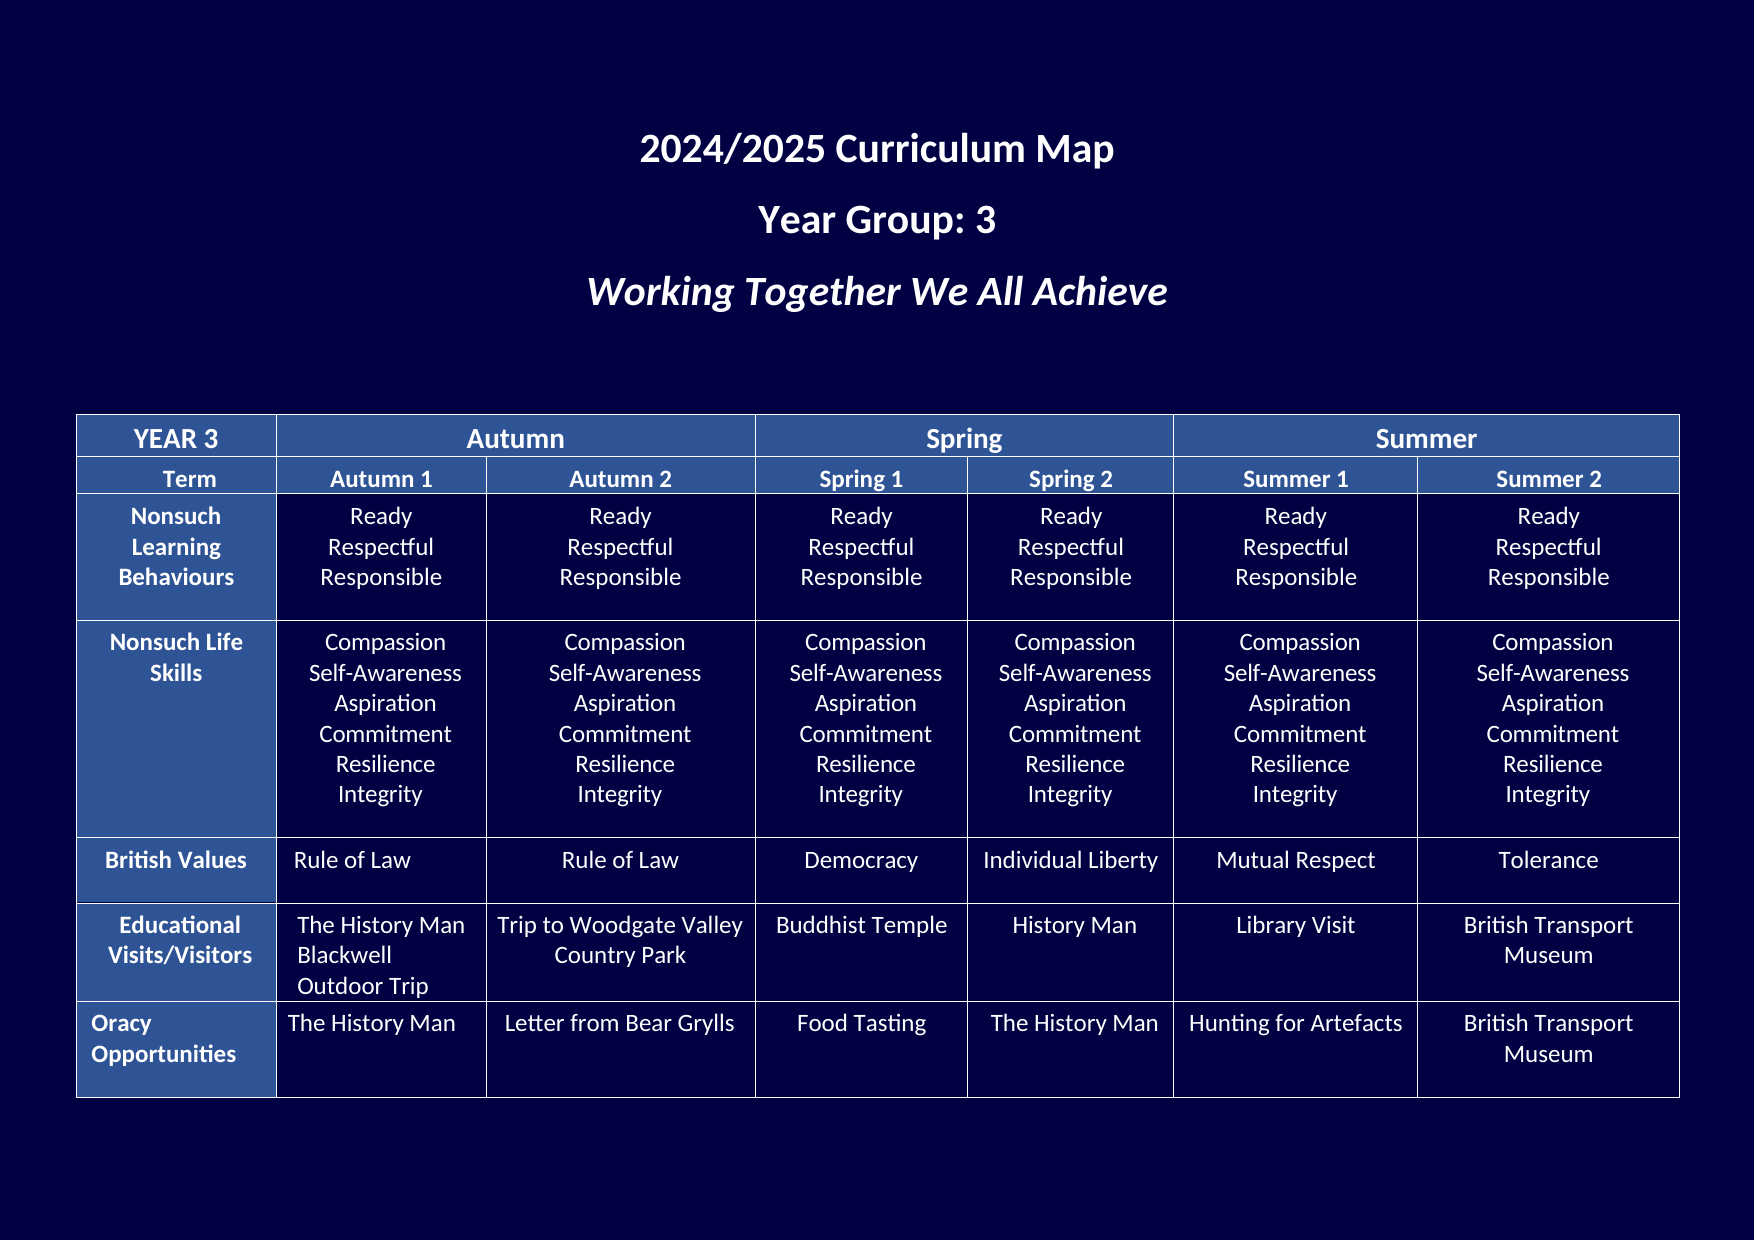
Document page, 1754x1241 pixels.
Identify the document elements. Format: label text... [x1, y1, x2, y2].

table_cell Nonsuch Life Skills [77, 621, 276, 837]
table_cell Mutual Respect [1174, 838, 1417, 902]
table_cell Summer 1 [1174, 457, 1417, 493]
table_cell Compassion Self-Awareness Aspiration Commitment Resilience Integrity [1174, 621, 1417, 837]
table_cell Spring 1 [756, 457, 967, 493]
table_cell Letter from Bear Grylls [487, 1002, 755, 1097]
table_cell Autumn 2 [487, 457, 755, 493]
table_cell Ready Respectful Responsible [1418, 494, 1679, 620]
table_cell Ready Respectful Responsible [1174, 494, 1417, 620]
table_cell Library Visit [1174, 904, 1417, 1001]
table_cell The History Man Blackwell Outdoor Trip [277, 904, 486, 1001]
table_cell Tolerance [1418, 838, 1679, 902]
table_cell Term [77, 457, 276, 493]
table_cell Autumn 1 [277, 457, 486, 493]
table_cell Compassion Self-Awareness Aspiration Commitment Resilience Integrity [277, 621, 486, 837]
text 2024/2025 Curriculum Map [150, 122, 1604, 173]
table_header Spring [756, 415, 1173, 456]
table_cell Ready Respectful Responsible [968, 494, 1173, 620]
table_header Summer [1174, 415, 1679, 456]
table_cell Buddhist Temple [756, 904, 967, 1001]
table_cell Nonsuch Learning Behaviours [77, 494, 276, 620]
table_cell Ready Respectful Responsible [756, 494, 967, 620]
table_cell The History Man [968, 1002, 1173, 1097]
table_cell Rule of Law [487, 838, 755, 902]
table_cell British Transport Museum [1418, 904, 1679, 1001]
text Year Group: 3 [150, 193, 1604, 244]
table_cell Compassion Self-Awareness Aspiration Commitment Resilience Integrity [487, 621, 755, 837]
table_cell Ready Respectful Responsible [277, 494, 486, 620]
table_cell The History Man [277, 1002, 486, 1097]
table_header Autumn [277, 415, 755, 456]
table_cell Educational Visits/Visitors [77, 904, 276, 1001]
table_cell British Transport Museum [1418, 1002, 1679, 1097]
table_cell Individual Liberty [968, 838, 1173, 902]
table_cell Trip to Woodgate Valley Country Park [487, 904, 755, 1001]
table_cell Oracy Opportunities [77, 1002, 276, 1097]
text Working Together We All Achieve [150, 265, 1604, 316]
table_cell Compassion Self-Awareness Aspiration Commitment Resilience Integrity [1418, 621, 1679, 837]
table_cell Hunting for Artefacts [1174, 1002, 1417, 1097]
table_cell Food Tasting [756, 1002, 967, 1097]
table_cell Compassion Self-Awareness Aspiration Commitment Resilience Integrity [756, 621, 967, 837]
table_cell Spring 2 [968, 457, 1173, 493]
table_cell History Man [968, 904, 1173, 1001]
table_cell Democracy [756, 838, 967, 902]
table_cell Compassion Self-Awareness Aspiration Commitment Resilience Integrity [968, 621, 1173, 837]
table_cell Summer 2 [1418, 457, 1679, 493]
table_header YEAR 3 [77, 415, 276, 456]
table_cell British Values [77, 838, 276, 902]
table_cell Rule of Law [277, 838, 486, 902]
table_cell Ready Respectful Responsible [487, 494, 755, 620]
